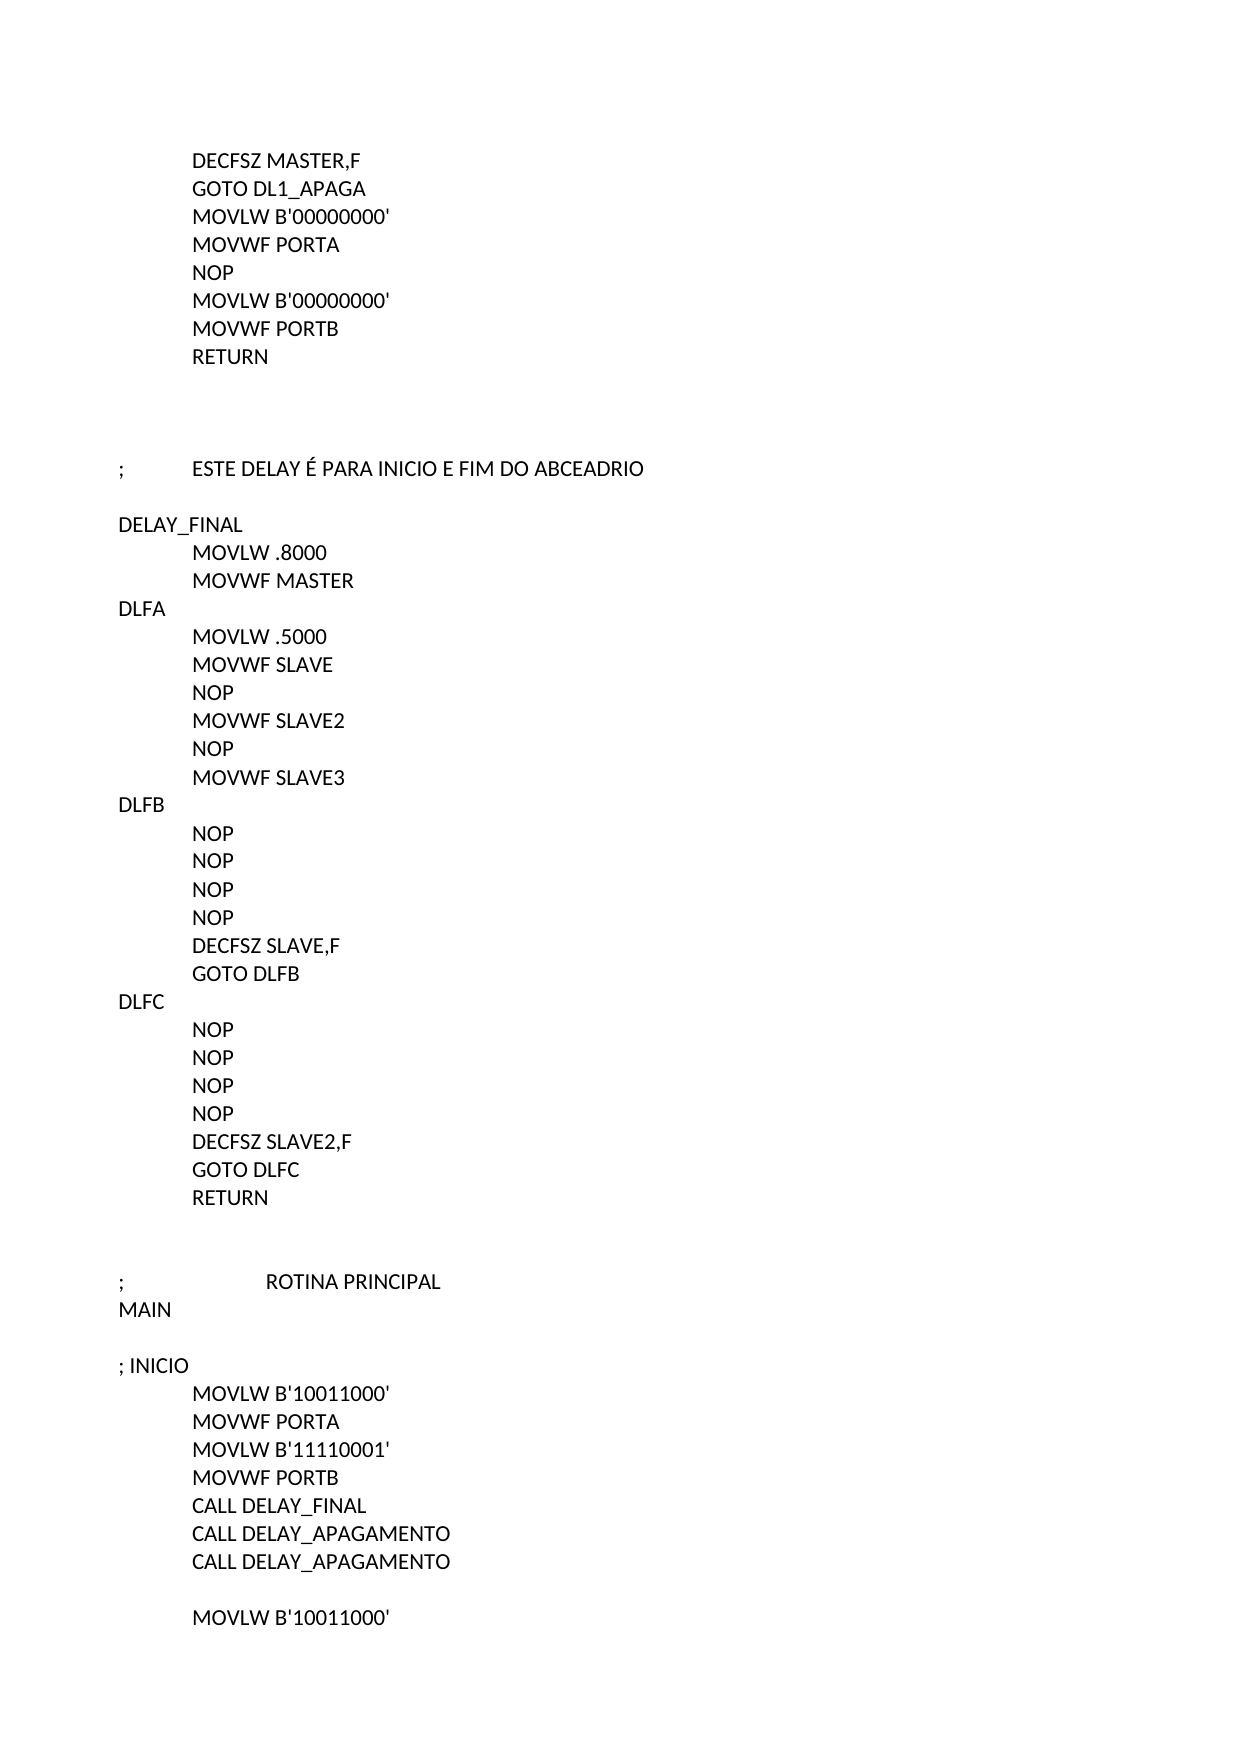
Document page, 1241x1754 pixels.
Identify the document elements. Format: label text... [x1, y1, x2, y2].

text ; ESTE DELAY É PARA INICIO E FIM DO ABCEADRIO [118, 454, 1122, 482]
text MOVWF SLAVE [118, 651, 1122, 678]
text NOP [118, 258, 1122, 286]
text MOVWF PORTB [118, 314, 1122, 342]
text DECFSZ SLAVE2,F [118, 1127, 1122, 1155]
text NOP [118, 847, 1122, 875]
text MAIN [118, 1295, 1122, 1323]
text NOP [118, 1099, 1122, 1127]
text NOP [118, 819, 1122, 847]
text MOVWF PORTB [118, 1463, 1122, 1491]
text MOVWF MASTER [118, 566, 1122, 594]
text MOVWF SLAVE2 [118, 707, 1122, 734]
text RETURN [118, 1183, 1122, 1211]
text NOP [118, 903, 1122, 931]
text NOP [118, 734, 1122, 763]
text CALL DELAY_FINAL [118, 1491, 1122, 1519]
text CALL DELAY_APAGAMENTO [118, 1519, 1122, 1547]
text CALL DELAY_APAGAMENTO [118, 1547, 1122, 1575]
text DECFSZ MASTER,F [118, 146, 1122, 174]
text MOVWF PORTA [118, 230, 1122, 258]
text DECFSZ SLAVE,F [118, 931, 1122, 959]
text DLFB [118, 791, 1122, 819]
text MOVLW B'10011000' [118, 1603, 1122, 1631]
text GOTO DL1_APAGA [118, 174, 1122, 202]
text GOTO DLFC [118, 1155, 1122, 1183]
text MOVLW .8000 [118, 538, 1122, 566]
text MOVLW B'10011000' [118, 1379, 1122, 1407]
text GOTO DLFB [118, 959, 1122, 987]
text DLFA [118, 594, 1122, 622]
text MOVLW B'00000000' [118, 202, 1122, 230]
text NOP [118, 875, 1122, 903]
text NOP [118, 1071, 1122, 1099]
text ; ROTINA PRINCIPAL [118, 1267, 1122, 1295]
text RETURN [118, 342, 1122, 370]
text DLFC [118, 987, 1122, 1015]
text MOVLW B'11110001' [118, 1435, 1122, 1463]
text ; INICIO [118, 1351, 1122, 1379]
text DELAY_FINAL [118, 510, 1122, 538]
text MOVLW .5000 [118, 622, 1122, 651]
text MOVWF PORTA [118, 1407, 1122, 1435]
text NOP [118, 1015, 1122, 1043]
text NOP [118, 678, 1122, 707]
text NOP [118, 1043, 1122, 1071]
text MOVLW B'00000000' [118, 286, 1122, 314]
text MOVWF SLAVE3 [118, 763, 1122, 791]
